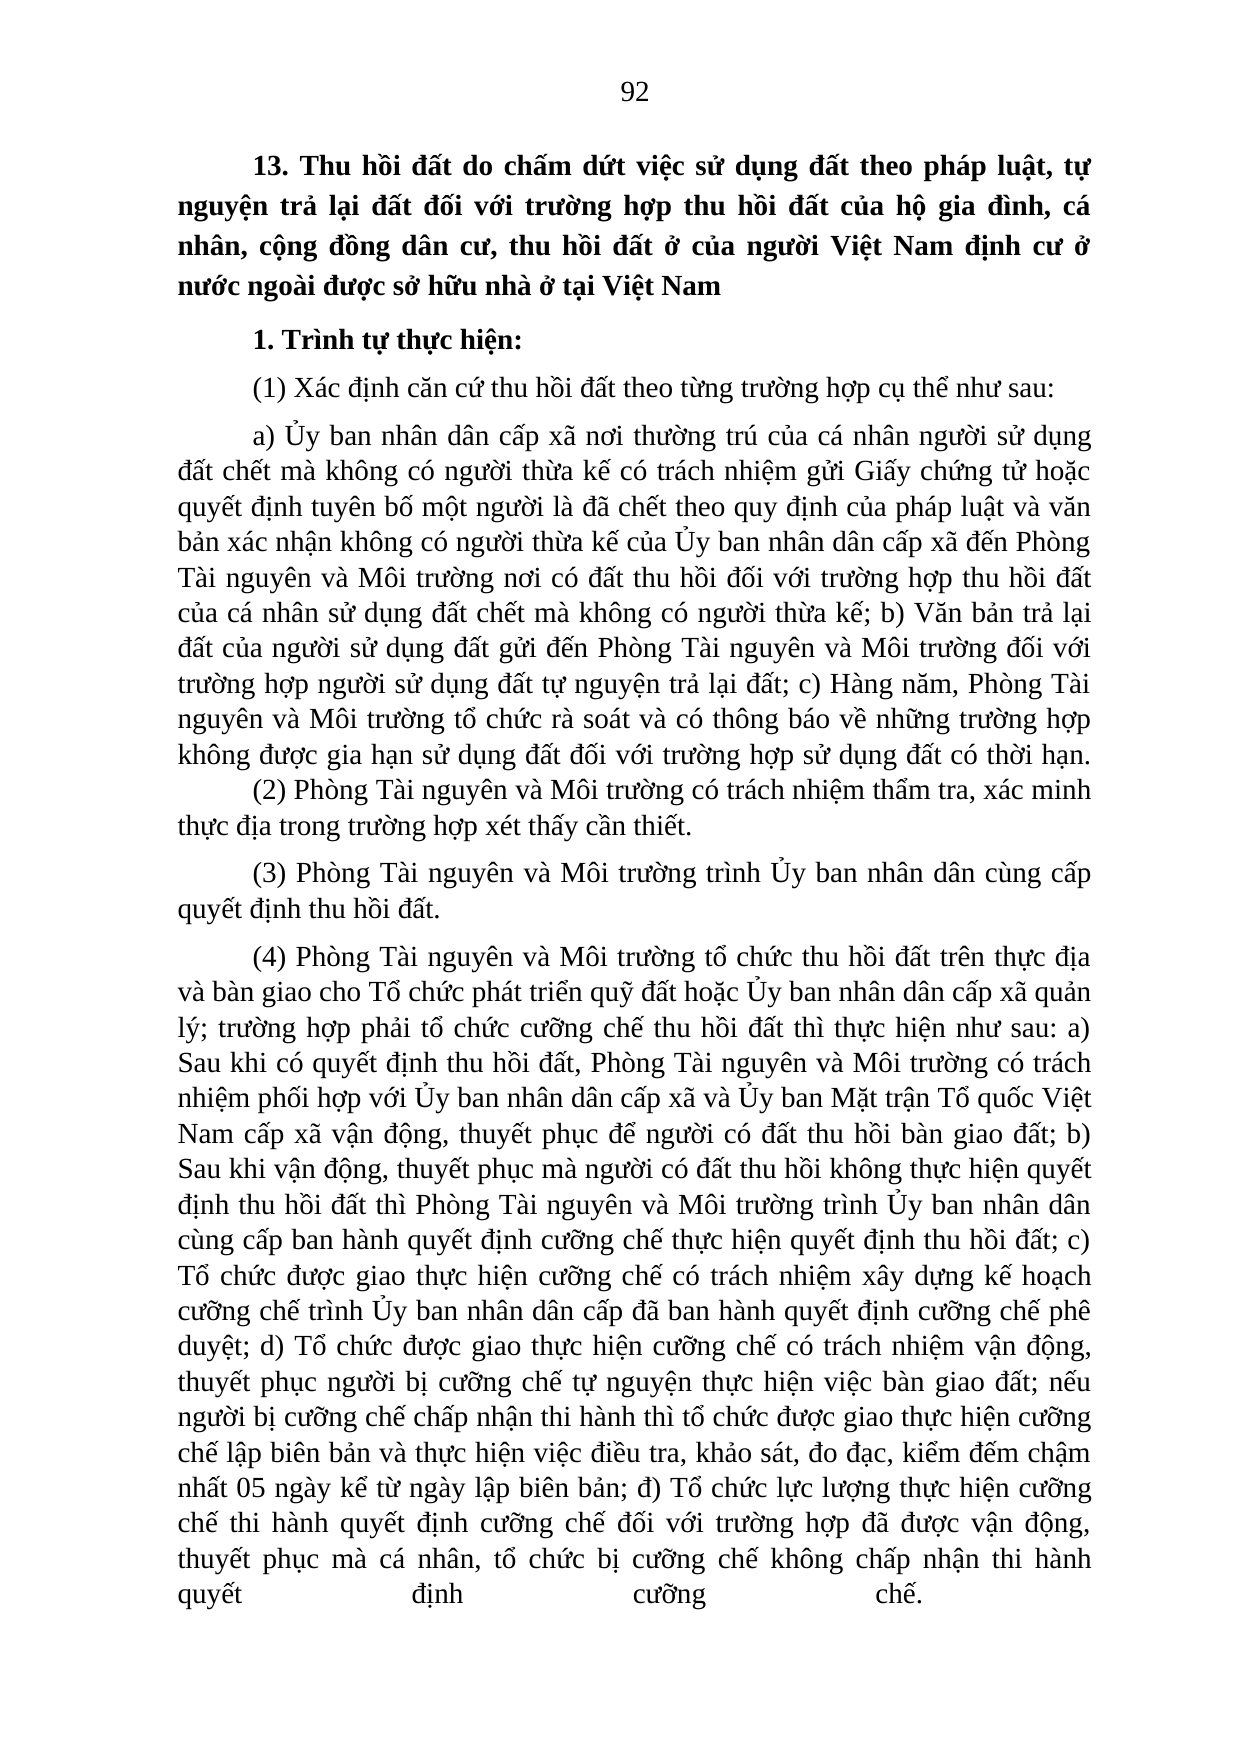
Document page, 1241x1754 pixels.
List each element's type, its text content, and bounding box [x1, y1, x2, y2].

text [177, 938, 1092, 1611]
text (3) Phòng Tài nguyên và Môi trường trình Ủy ban nhân dân cùng cấp quyết định thu hồi đất. [177, 854, 1092, 925]
text 13. Thu hồi đất do chấm dứt việc sử dụng đất theo pháp luật, tự nguyện trả lại đất đối với trường hợp thu hồi đất của hộ gia đình, cá nhân, cộng đồng dân cư, thu hồi đất ở của người Việt Nam định cư ở nước ngoài được sở hữu nhà ở tại Việt Nam [177, 148, 1092, 302]
text (1) Xác định căn cứ thu hồi đất theo từng trường hợp cụ thể như sau: [177, 369, 1092, 404]
text a) Ủy ban nhân dân cấp xã nơi thường trú của cá nhân người sử dụng đất chết mà không có người thừa kế có trách nhiệm gửi Giấy chứng tử hoặc quyết định tuyên bố một người là đã chết theo quy định của pháp luật và văn bản xác nhận không có người thừa kế của Ủy ban nhân dân cấp xã đến Phòng Tài nguyên và Môi trường nơi có đất thu hồi đối với trường hợp thu hồi đất của cá nhân sử dụng đất chết mà không có người thừa kế; b) Văn bản trả lại đất của người sử dụng đất gửi đến Phòng Tài nguyên và Môi trường đối với trường hợp người sử dụng đất tự nguyện trả lại đất; c) Hàng năm, Phòng Tài nguyên và Môi trường tổ chức rà soát và có thông báo về những trường hợp không được gia hạn sử dụng đất đối với trường hợp sử dụng đất có thời hạn. (2) Phòng Tài nguyên và Môi trường có trách nhiệm thẩm tra, xác minh thực địa trong trường hợp xét thấy cần thiết. [177, 417, 1092, 842]
text 1. Trình tự thực hiện: [177, 321, 1092, 357]
